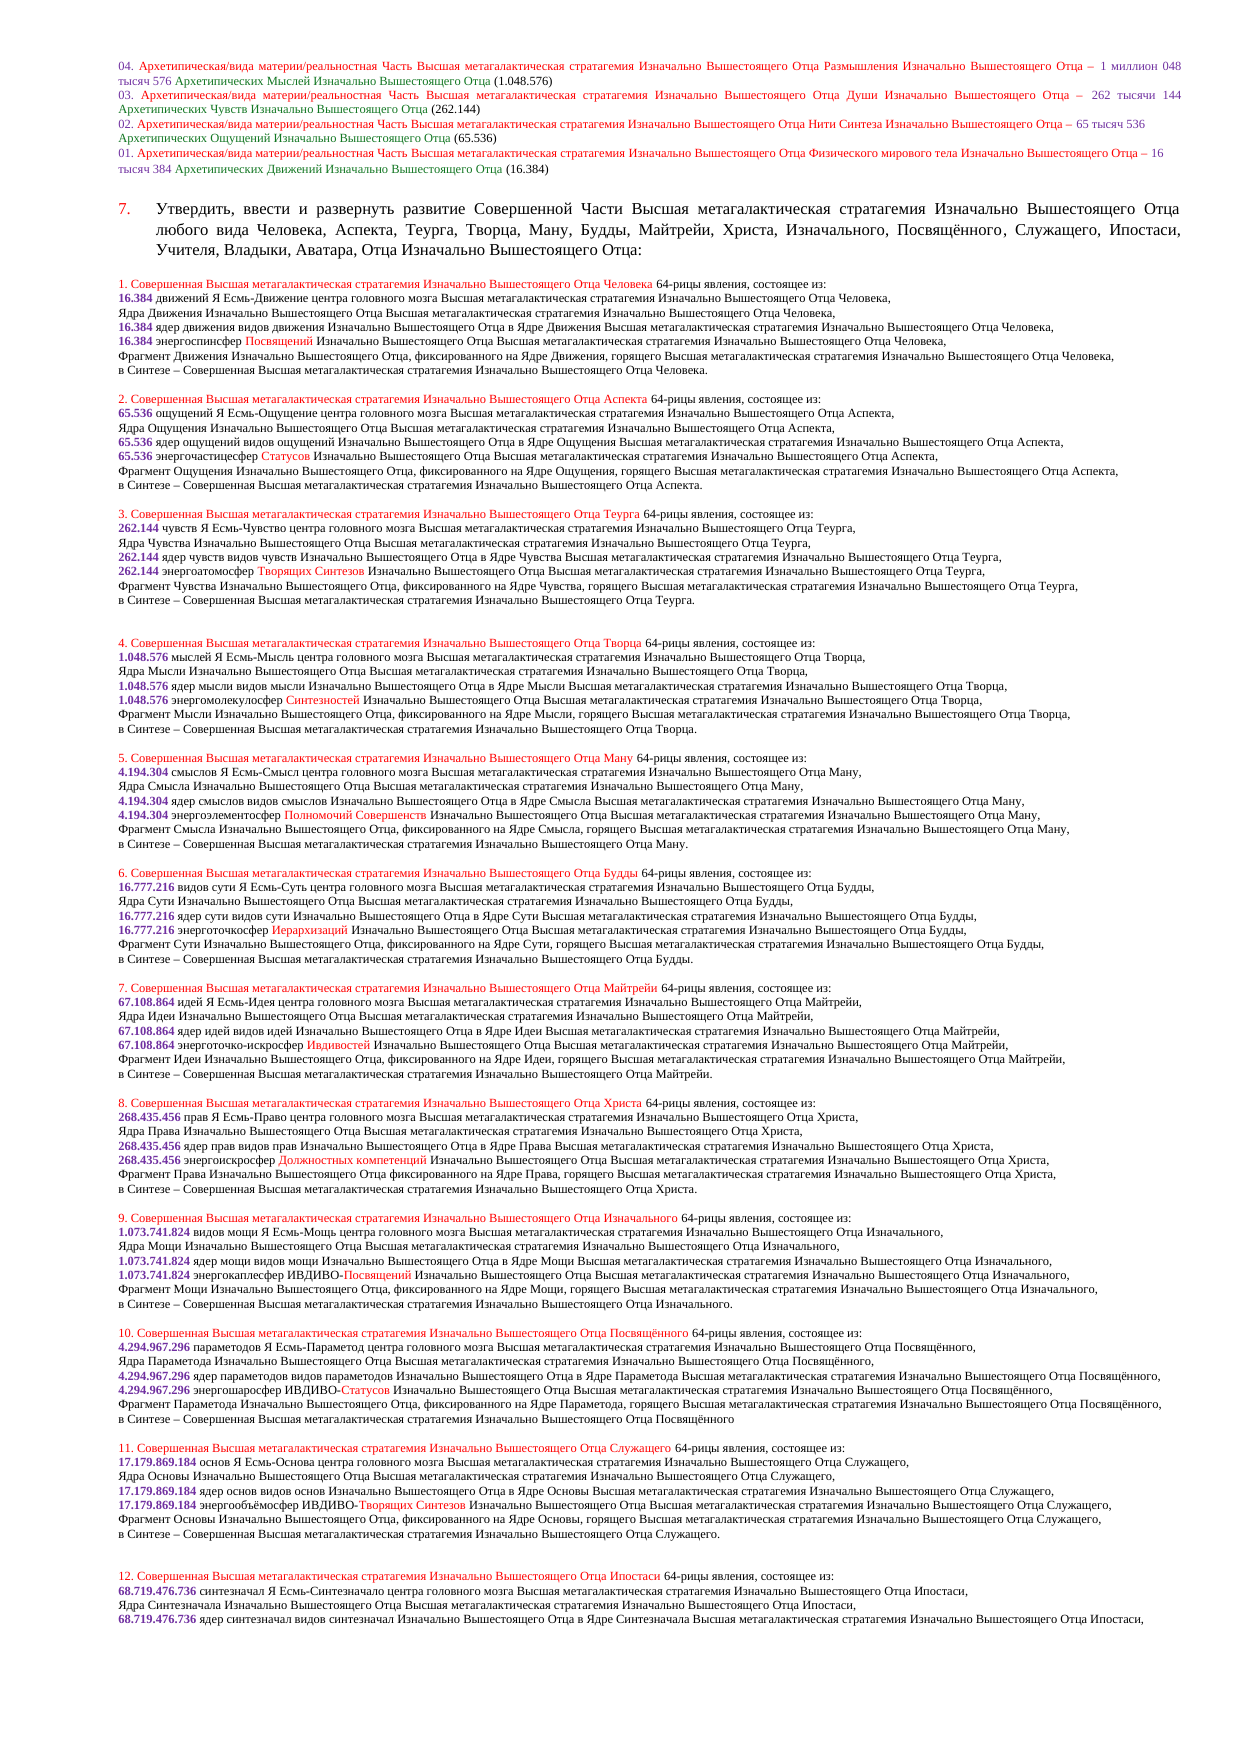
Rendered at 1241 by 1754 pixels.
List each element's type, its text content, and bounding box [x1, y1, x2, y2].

text Фрагмент Параметода Изначально Вышестоящего Отца, фиксированного на Ядре Параметода, горящего Высшая метагалактическая стратагемия Изначально Вышестоящего Отца Посвящённого, [118, 1397, 1181, 1412]
text Ядра Идеи Изначально Вышестоящего Отца Высшая метагалактическая стратагемия Изначально Вышестоящего Отца Майтрейи, [118, 1009, 1181, 1023]
text 65.536 энергочастицесфер Статусов Изначально Вышестоящего Отца Высшая метагалактическая стратагемия Изначально Вышестоящего Отца Аспекта, [118, 449, 1181, 463]
text 6. Совершенная Высшая метагалактическая стратагемия Изначально Вышестоящего Отца Будды 64-рицы явления, состоящее из: [118, 865, 1181, 880]
text 65.536 ощущений Я Есмь-Ощущение центра головного мозга Высшая метагалактическая стратагемия Изначально Вышестоящего Отца Аспекта, [118, 406, 1181, 420]
text 68.719.476.736 синтезначал Я Есмь-Синтезначало центра головного мозга Высшая метагалактическая стратагемия Изначально Вышестоящего Отца Ипостаси, [118, 1583, 1181, 1598]
text 16.777.216 видов сути Я Есмь-Суть центра головного мозга Высшая метагалактическая стратагемия Изначально Вышестоящего Отца Будды, [118, 880, 1181, 894]
text 17.179.869.184 энергообъёмосфер ИВДИВО-Творящих Синтезов Изначально Вышестоящего Отца Высшая метагалактическая стратагемия Изначально Вышестоящего Отца Служащего, [118, 1498, 1181, 1512]
text Фрагмент Мощи Изначально Вышестоящего Отца, фиксированного на Ядре Мощи, горящего Высшая метагалактическая стратагемия Изначально Вышестоящего Отца Изначального, [118, 1282, 1181, 1297]
text 02. Архетипическая/вида материи/реальностная Часть Высшая метагалактическая стратагемия Изначально Вышестоящего Отца Нити Синтеза Изначально Вышестоящего Отца – 65 тысяч 536 Архетипических Ощущений Изначально Вышестоящего Отца (65.536) [118, 117, 1181, 145]
text 4.194.304 смыслов Я Есмь-Смысл центра головного мозга Высшая метагалактическая стратагемия Изначально Вышестоящего Отца Ману, [118, 765, 1181, 779]
text в Синтезе – Совершенная Высшая метагалактическая стратагемия Изначально Вышестоящего Отца Христа. [118, 1182, 1181, 1196]
text 268.435.456 прав Я Есмь-Право центра головного мозга Высшая метагалактическая стратагемия Изначально Вышестоящего Отца Христа, [118, 1110, 1181, 1124]
text 65.536 ядер ощущений видов ощущений Изначально Вышестоящего Отца в Ядре Ощущения Высшая метагалактическая стратагемия Изначально Вышестоящего Отца Аспекта, [118, 435, 1181, 449]
text Ядра Сути Изначально Вышестоящего Отца Высшая метагалактическая стратагемия Изначально Вышестоящего Отца Будды, [118, 894, 1181, 908]
text 1.073.741.824 ядер мощи видов мощи Изначально Вышестоящего Отца в Ядре Мощи Высшая метагалактическая стратагемия Изначально Вышестоящего Отца Изначального, [118, 1253, 1181, 1268]
text 1.073.741.824 энергокаплесфер ИВДИВО-Посвящений Изначально Вышестоящего Отца Высшая метагалактическая стратагемия Изначально Вышестоящего Отца Изначального, [118, 1268, 1181, 1282]
text в Синтезе – Совершенная Высшая метагалактическая стратагемия Изначально Вышестоящего Отца Аспекта. [118, 478, 1181, 492]
text Ядра Чувства Изначально Вышестоящего Отца Высшая метагалактическая стратагемия Изначально Вышестоящего Отца Теурга, [118, 535, 1181, 550]
text в Синтезе – Совершенная Высшая метагалактическая стратагемия Изначально Вышестоящего Отца Служащего. [118, 1527, 1181, 1541]
text 8. Совершенная Высшая метагалактическая стратагемия Изначально Вышестоящего Отца Христа 64-рицы явления, состоящее из: [118, 1095, 1181, 1110]
text в Синтезе – Совершенная Высшая метагалактическая стратагемия Изначально Вышестоящего Отца Изначального. [118, 1297, 1181, 1311]
text Ядра Мощи Изначально Вышестоящего Отца Высшая метагалактическая стратагемия Изначально Вышестоящего Отца Изначального, [118, 1239, 1181, 1253]
text Фрагмент Основы Изначально Вышестоящего Отца, фиксированного на Ядре Основы, горящего Высшая метагалактическая стратагемия Изначально Вышестоящего Отца Служащего, [118, 1512, 1181, 1527]
text 17.179.869.184 ядер основ видов основ Изначально Вышестоящего Отца в Ядре Основы Высшая метагалактическая стратагемия Изначально Вышестоящего Отца Служащего, [118, 1483, 1181, 1498]
text 4.294.967.296 параметодов Я Есмь-Параметод центра головного мозга Высшая метагалактическая стратагемия Изначально Вышестоящего Отца Посвящённого, [118, 1340, 1181, 1354]
list Утвердить, ввести и развернуть развитие Совершенной Части Высшая метагалактическая стратагемия Изначально Вышестоящего Отца любого вида Человека, Аспекта, Теурга, Творца, Ману, Будды, Майтрейи, Христа, Изначального, Посвящённого, Служащего, Ипостаси, Учителя, Владыки, Аватара, Отца Изначально Вышестоящего Отца: [118, 199, 1181, 259]
text в Синтезе – Совершенная Высшая метагалактическая стратагемия Изначально Вышестоящего Отца Теурга. [118, 593, 1181, 607]
text 9. Совершенная Высшая метагалактическая стратагемия Изначально Вышестоящего Отца Изначального 64-рицы явления, состоящее из: [118, 1210, 1181, 1225]
text 3. Совершенная Высшая метагалактическая стратагемия Изначально Вышестоящего Отца Теурга 64-рицы явления, состоящее из: [118, 507, 1181, 521]
text 67.108.864 ядер идей видов идей Изначально Вышестоящего Отца в Ядре Идеи Высшая метагалактическая стратагемия Изначально Вышестоящего Отца Майтрейи, [118, 1023, 1181, 1038]
text Ядра Основы Изначально Вышестоящего Отца Высшая метагалактическая стратагемия Изначально Вышестоящего Отца Служащего, [118, 1469, 1181, 1483]
text 4.194.304 энергоэлементосфер Полномочий Совершенств Изначально Вышестоящего Отца Высшая метагалактическая стратагемия Изначально Вышестоящего Отца Ману, [118, 808, 1181, 822]
text Ядра Ощущения Изначально Вышестоящего Отца Высшая метагалактическая стратагемия Изначально Вышестоящего Отца Аспекта, [118, 420, 1181, 435]
text в Синтезе – Совершенная Высшая метагалактическая стратагемия Изначально Вышестоящего Отца Творца. [118, 722, 1181, 736]
text 68.719.476.736 ядер синтезначал видов синтезначал Изначально Вышестоящего Отца в Ядре Синтезначала Высшая метагалактическая стратагемия Изначально Вышестоящего Отца Ипостаси, [118, 1612, 1181, 1626]
text 16.384 ядер движения видов движения Изначально Вышестоящего Отца в Ядре Движения Высшая метагалактическая стратагемия Изначально Вышестоящего Отца Человека, [118, 320, 1181, 334]
text 67.108.864 идей Я Есмь-Идея центра головного мозга Высшая метагалактическая стратагемия Изначально Вышестоящего Отца Майтрейи, [118, 995, 1181, 1009]
text 01. Архетипическая/вида материи/реальностная Часть Высшая метагалактическая стратагемия Изначально Вышестоящего Отца Физического мирового тела Изначально Вышестоящего Отца – 16 тысяч 384 Архетипических Движений Изначально Вышестоящего Отца (16.384) [118, 145, 1181, 176]
text в Синтезе – Совершенная Высшая метагалактическая стратагемия Изначально Вышестоящего Отца Человека. [118, 363, 1181, 377]
text 04. Архетипическая/вида материи/реальностная Часть Высшая метагалактическая стратагемия Изначально Вышестоящего Отца Размышления Изначально Вышестоящего Отца – 1 миллион 048 тысяч 576 Архетипических Мыслей Изначально Вышестоящего Отца (1.048.576) [118, 59, 1181, 88]
text Ядра Смысла Изначально Вышестоящего Отца Высшая метагалактическая стратагемия Изначально Вышестоящего Отца Ману, [118, 779, 1181, 793]
text Ядра Мысли Изначально Вышестоящего Отца Высшая метагалактическая стратагемия Изначально Вышестоящего Отца Творца, [118, 664, 1181, 678]
text 4.294.967.296 энергошаросфер ИВДИВО-Статусов Изначально Вышестоящего Отца Высшая метагалактическая стратагемия Изначально Вышестоящего Отца Посвящённого, [118, 1383, 1181, 1397]
text 16.384 энергоспинсфер Посвящений Изначально Вышестоящего Отца Высшая метагалактическая стратагемия Изначально Вышестоящего Отца Человека, [118, 334, 1181, 348]
text Фрагмент Сути Изначально Вышестоящего Отца, фиксированного на Ядре Сути, горящего Высшая метагалактическая стратагемия Изначально Вышестоящего Отца Будды, [118, 937, 1181, 952]
text 1.048.576 энергомолекулосфер Синтезностей Изначально Вышестоящего Отца Высшая метагалактическая стратагемия Изначально Вышестоящего Отца Творца, [118, 693, 1181, 707]
text Фрагмент Движения Изначально Вышестоящего Отца, фиксированного на Ядре Движения, горящего Высшая метагалактическая стратагемия Изначально Вышестоящего Отца Человека, [118, 348, 1181, 363]
text в Синтезе – Совершенная Высшая метагалактическая стратагемия Изначально Вышестоящего Отца Посвящённого [118, 1412, 1181, 1426]
text 1.048.576 мыслей Я Есмь-Мысль центра головного мозга Высшая метагалактическая стратагемия Изначально Вышестоящего Отца Творца, [118, 650, 1181, 664]
text 16.777.216 энерготочкосфер Иерархизаций Изначально Вышестоящего Отца Высшая метагалактическая стратагемия Изначально Вышестоящего Отца Будды, [118, 923, 1181, 937]
text 1.048.576 ядер мысли видов мысли Изначально Вышестоящего Отца в Ядре Мысли Высшая метагалактическая стратагемия Изначально Вышестоящего Отца Творца, [118, 678, 1181, 693]
text 1.073.741.824 видов мощи Я Есмь-Мощь центра головного мозга Высшая метагалактическая стратагемия Изначально Вышестоящего Отца Изначального, [118, 1225, 1181, 1239]
text Фрагмент Мысли Изначально Вышестоящего Отца, фиксированного на Ядре Мысли, горящего Высшая метагалактическая стратагемия Изначально Вышестоящего Отца Творца, [118, 707, 1181, 722]
text 5. Совершенная Высшая метагалактическая стратагемия Изначально Вышестоящего Отца Ману 64-рицы явления, состоящее из: [118, 750, 1181, 765]
text 2. Совершенная Высшая метагалактическая стратагемия Изначально Вышестоящего Отца Аспекта 64-рицы явления, состоящее из: [118, 392, 1181, 406]
text Ядра Движения Изначально Вышестоящего Отца Высшая метагалактическая стратагемия Изначально Вышестоящего Отца Человека, [118, 305, 1181, 320]
text Фрагмент Чувства Изначально Вышестоящего Отца, фиксированного на Ядре Чувства, горящего Высшая метагалактическая стратагемия Изначально Вышестоящего Отца Теурга, [118, 578, 1181, 593]
text 12. Совершенная Высшая метагалактическая стратагемия Изначально Вышестоящего Отца Ипостаси 64-рицы явления, состоящее из: [118, 1569, 1181, 1583]
text 11. Совершенная Высшая метагалактическая стратагемия Изначально Вышестоящего Отца Служащего 64-рицы явления, состоящее из: [118, 1440, 1181, 1455]
text 4. Совершенная Высшая метагалактическая стратагемия Изначально Вышестоящего Отца Творца 64-рицы явления, состоящее из: [118, 635, 1181, 650]
text 16.384 движений Я Есмь-Движение центра головного мозга Высшая метагалактическая стратагемия Изначально Вышестоящего Отца Человека, [118, 291, 1181, 305]
text 17.179.869.184 основ Я Есмь-Основа центра головного мозга Высшая метагалактическая стратагемия Изначально Вышестоящего Отца Служащего, [118, 1455, 1181, 1469]
text 7. Совершенная Высшая метагалактическая стратагемия Изначально Вышестоящего Отца Майтрейи 64-рицы явления, состоящее из: [118, 980, 1181, 995]
text 262.144 чувств Я Есмь-Чувство центра головного мозга Высшая метагалактическая стратагемия Изначально Вышестоящего Отца Теурга, [118, 521, 1181, 535]
text 268.435.456 энергоискросфер Должностных компетенций Изначально Вышестоящего Отца Высшая метагалактическая стратагемия Изначально Вышестоящего Отца Христа, [118, 1153, 1181, 1167]
text 262.144 ядер чувств видов чувств Изначально Вышестоящего Отца в Ядре Чувства Высшая метагалактическая стратагемия Изначально Вышестоящего Отца Теурга, [118, 550, 1181, 564]
text Фрагмент Смысла Изначально Вышестоящего Отца, фиксированного на Ядре Смысла, горящего Высшая метагалактическая стратагемия Изначально Вышестоящего Отца Ману, [118, 822, 1181, 837]
text в Синтезе – Совершенная Высшая метагалактическая стратагемия Изначально Вышестоящего Отца Будды. [118, 952, 1181, 966]
text 4.194.304 ядер смыслов видов смыслов Изначально Вышестоящего Отца в Ядре Смысла Высшая метагалактическая стратагемия Изначально Вышестоящего Отца Ману, [118, 793, 1181, 808]
text 03. Архетипическая/вида материи/реальностная Часть Высшая метагалактическая стратагемия Изначально Вышестоящего Отца Души Изначально Вышестоящего Отца – 262 тысячи 144 Архетипических Чувств Изначально Вышестоящего Отца (262.144) [118, 88, 1181, 117]
text Ядра Права Изначально Вышестоящего Отца Высшая метагалактическая стратагемия Изначально Вышестоящего Отца Христа, [118, 1124, 1181, 1138]
text в Синтезе – Совершенная Высшая метагалактическая стратагемия Изначально Вышестоящего Отца Майтрейи. [118, 1067, 1181, 1081]
text Фрагмент Права Изначально Вышестоящего Отца фиксированного на Ядре Права, горящего Высшая метагалактическая стратагемия Изначально Вышестоящего Отца Христа, [118, 1167, 1181, 1182]
text Ядра Параметода Изначально Вышестоящего Отца Высшая метагалактическая стратагемия Изначально Вышестоящего Отца Посвящённого, [118, 1354, 1181, 1368]
text 4.294.967.296 ядер параметодов видов параметодов Изначально Вышестоящего Отца в Ядре Параметода Высшая метагалактическая стратагемия Изначально Вышестоящего Отца Посвящённого, [118, 1368, 1181, 1383]
text 10. Совершенная Высшая метагалактическая стратагемия Изначально Вышестоящего Отца Посвящённого 64-рицы явления, состоящее из: [118, 1325, 1181, 1340]
text Фрагмент Идеи Изначально Вышестоящего Отца, фиксированного на Ядре Идеи, горящего Высшая метагалактическая стратагемия Изначально Вышестоящего Отца Майтрейи, [118, 1052, 1181, 1067]
text Фрагмент Ощущения Изначально Вышестоящего Отца, фиксированного на Ядре Ощущения, горящего Высшая метагалактическая стратагемия Изначально Вышестоящего Отца Аспекта, [118, 463, 1181, 478]
text 262.144 энергоатомосфер Творящих Синтезов Изначально Вышестоящего Отца Высшая метагалактическая стратагемия Изначально Вышестоящего Отца Теурга, [118, 564, 1181, 578]
text 67.108.864 энерготочко-искросфер Ивдивостей Изначально Вышестоящего Отца Высшая метагалактическая стратагемия Изначально Вышестоящего Отца Майтрейи, [118, 1038, 1181, 1052]
text Ядра Синтезначала Изначально Вышестоящего Отца Высшая метагалактическая стратагемия Изначально Вышестоящего Отца Ипостаси, [118, 1598, 1181, 1612]
text 16.777.216 ядер сути видов сути Изначально Вышестоящего Отца в Ядре Сути Высшая метагалактическая стратагемия Изначально Вышестоящего Отца Будды, [118, 908, 1181, 923]
text в Синтезе – Совершенная Высшая метагалактическая стратагемия Изначально Вышестоящего Отца Ману. [118, 837, 1181, 851]
text 268.435.456 ядер прав видов прав Изначально Вышестоящего Отца в Ядре Права Высшая метагалактическая стратагемия Изначально Вышестоящего Отца Христа, [118, 1138, 1181, 1153]
text 1. Совершенная Высшая метагалактическая стратагемия Изначально Вышестоящего Отца Человека 64-рицы явления, состоящее из: [118, 277, 1181, 291]
